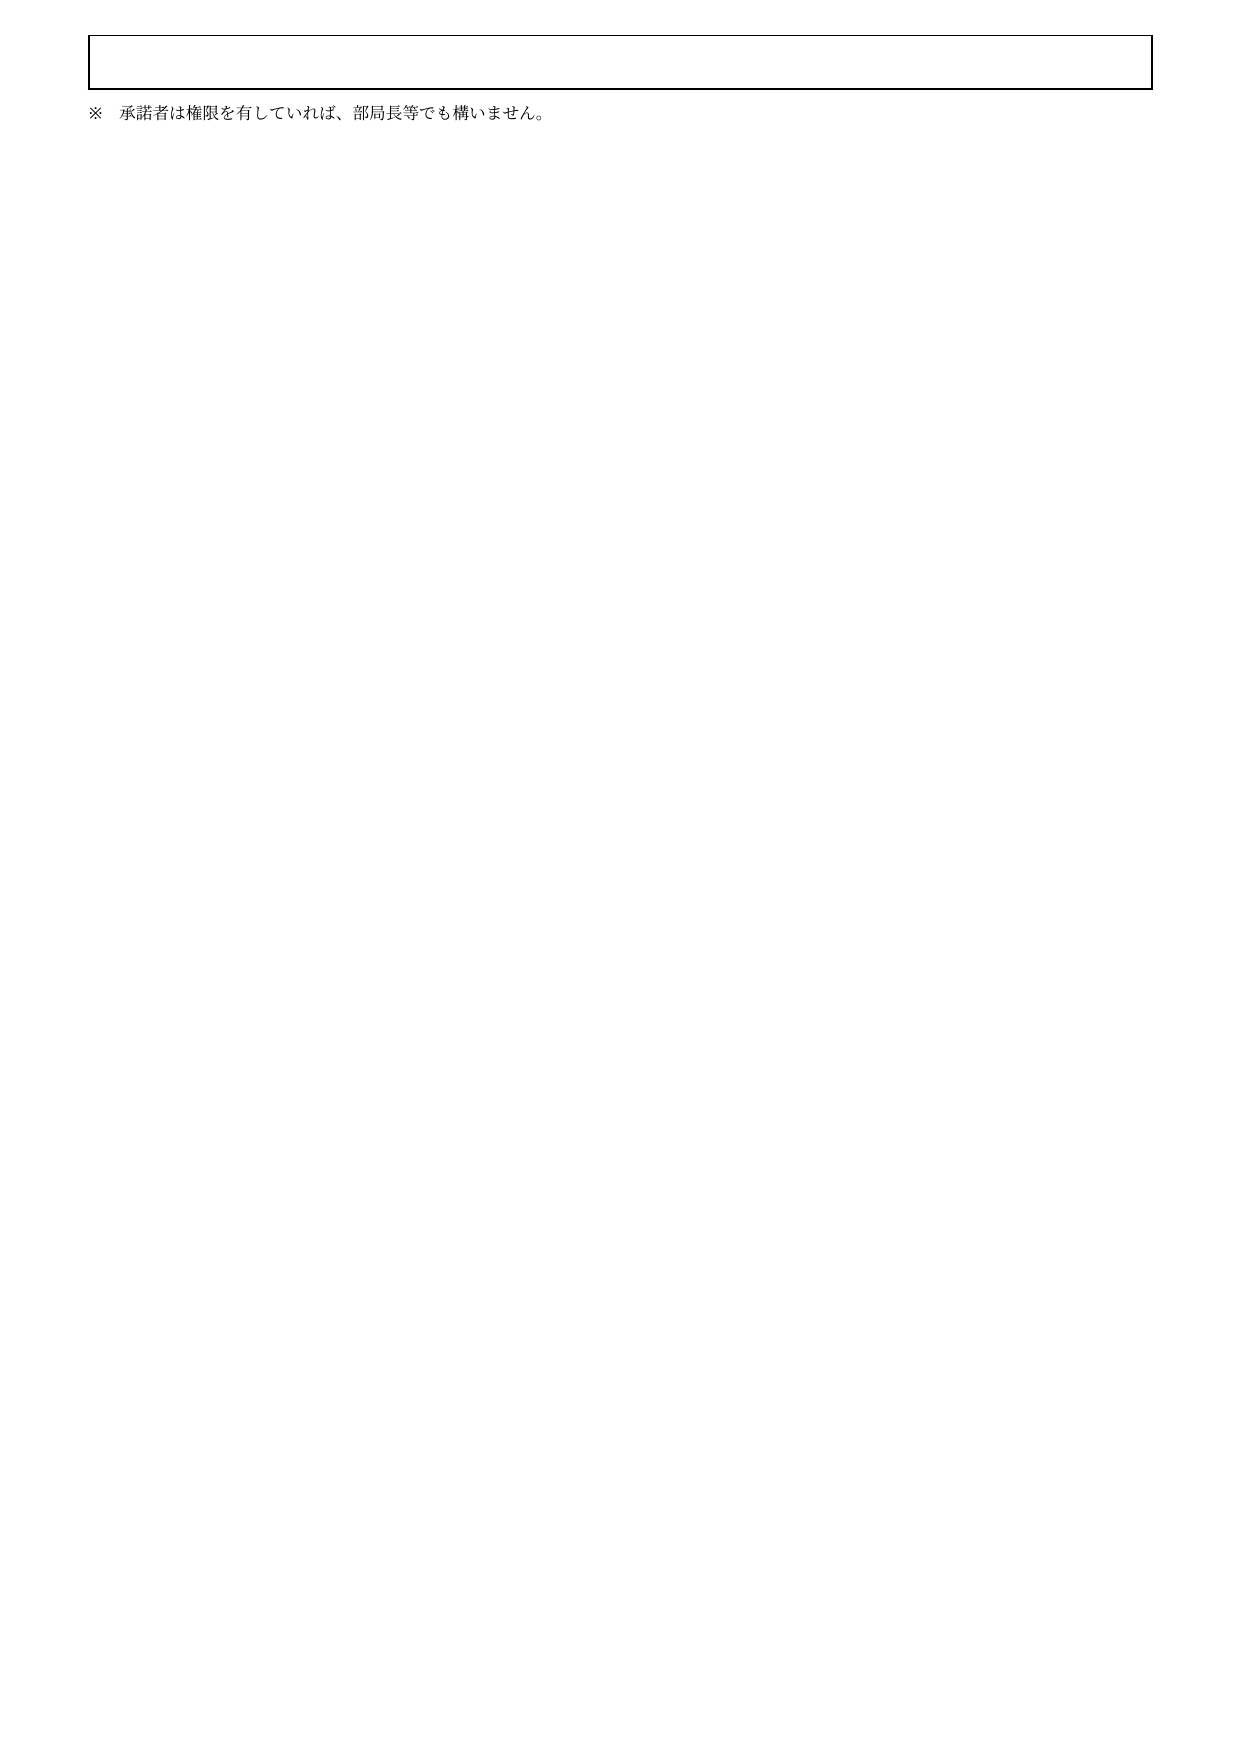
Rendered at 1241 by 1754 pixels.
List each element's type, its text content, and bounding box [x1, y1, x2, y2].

text ※ 承諾者は権限を有していれば、部局長等でも構いません。 [89, 101, 1152, 125]
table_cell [90, 36, 1151, 88]
